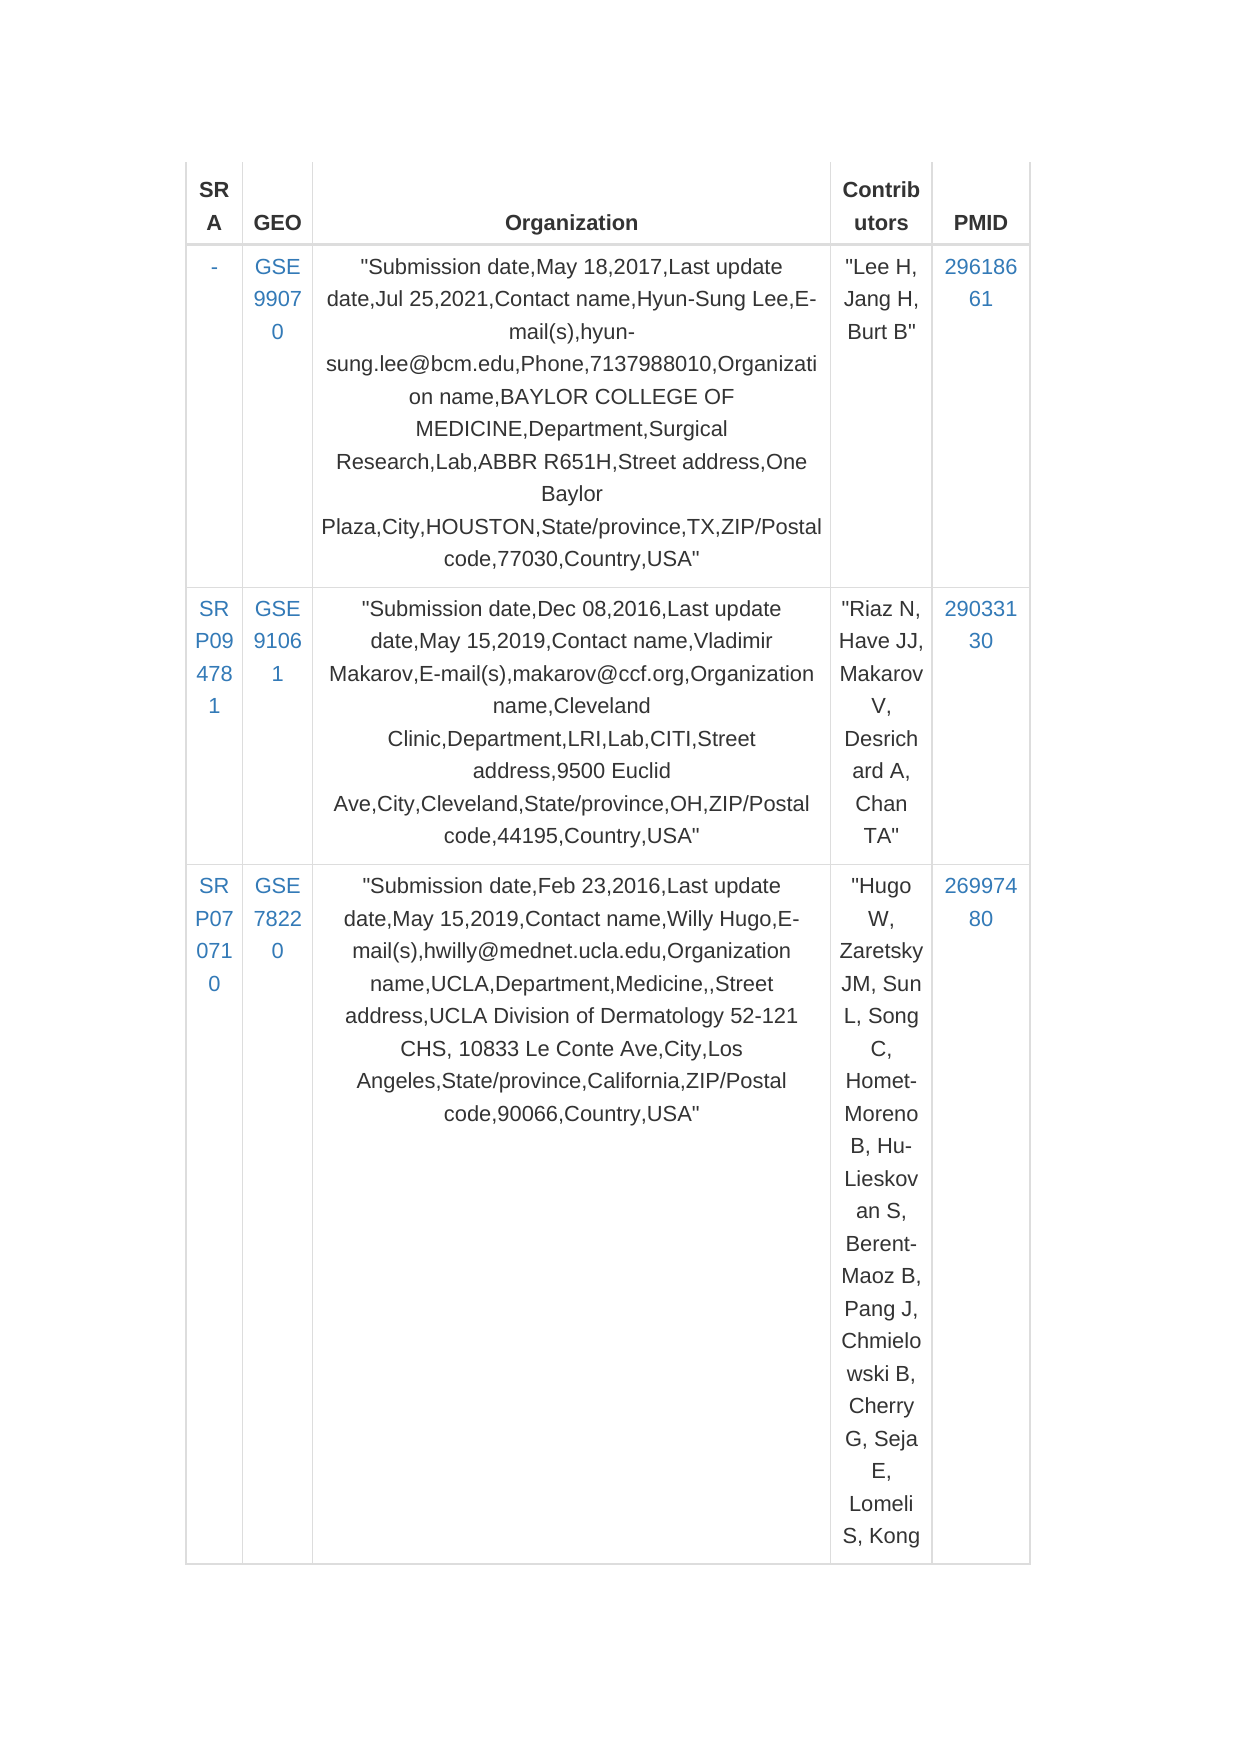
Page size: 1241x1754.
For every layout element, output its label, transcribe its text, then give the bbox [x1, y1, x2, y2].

table_cell 26997480 [933, 865, 1029, 1563]
table_header Contributors [831, 162, 931, 243]
table_cell "Riaz N, Have JJ, Makarov V, Desrichard A, Chan TA" [831, 588, 931, 863]
table_header GEO [243, 162, 312, 243]
table_cell GSE91061 [243, 588, 312, 863]
table_cell GSE78220 [243, 865, 312, 1563]
table_cell GSE99070 [243, 246, 312, 586]
table_cell - [187, 246, 242, 586]
table_header SRA [187, 162, 242, 243]
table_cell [313, 865, 830, 1563]
table_header PMID [933, 162, 1029, 243]
table_cell "Submission date,May 18,2017,Last update date,Jul 25,2021,Contact name,Hyun-Sung Lee,E-mail(s),hyun-sung.lee@bcm.edu,Phone,7137988010,Organization name,BAYLOR COLLEGE OF MEDICINE,Department,Surgical Research,Lab,ABBR R651H,Street address,One Baylor Plaza,City,HOUSTON,State/province,TX,ZIP/Postal code,77030,Country,USA" [313, 246, 830, 586]
table_cell SRP070710 [187, 865, 242, 1563]
table_cell 29033130 [933, 588, 1029, 863]
table_cell 29618661 [933, 246, 1029, 586]
table_cell "Lee H, Jang H, Burt B" [831, 246, 931, 586]
table_header Organization [313, 162, 830, 243]
table_cell "Submission date,Dec 08,2016,Last update date,May 15,2019,Contact name,Vladimir Makarov,E-mail(s),makarov@ccf.org,Organization name,Cleveland Clinic,Department,LRI,Lab,CITI,Street address,9500 Euclid Ave,City,Cleveland,State/province,OH,ZIP/Postal code,44195,Country,USA" [313, 588, 830, 863]
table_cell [831, 865, 931, 1563]
table_cell SRP094781 [187, 588, 242, 863]
